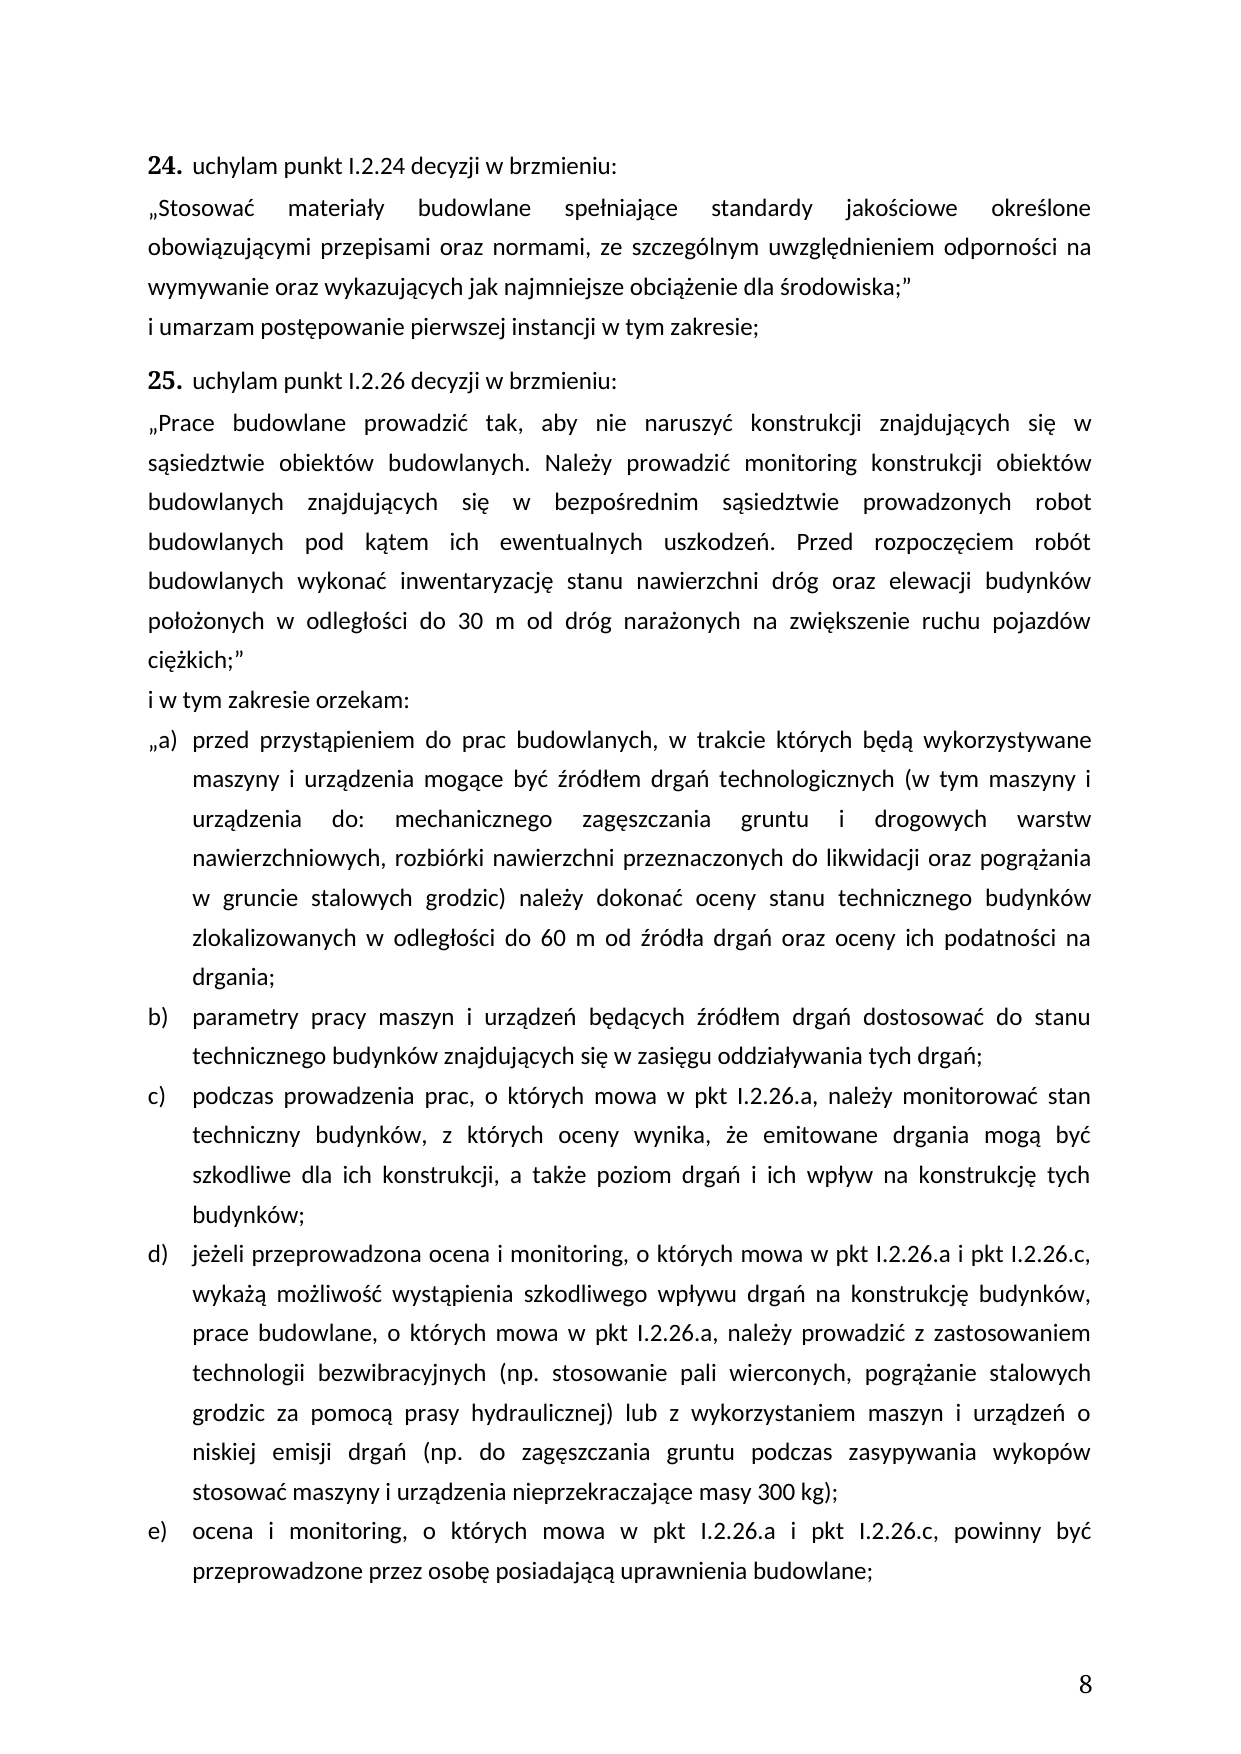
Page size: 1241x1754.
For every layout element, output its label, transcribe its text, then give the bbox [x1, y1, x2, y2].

text „a) przed przystąpieniem do prac budowlanych, w trakcie których będą wykorzystywane maszyny i urządzenia mogące być źródłem drgań technologicznych (w tym maszyny i urządzenia do: mechanicznego zagęszczania gruntu i drogowych warstw nawierzchniowych, rozbiórki nawierzchni przeznaczonych do likwidacji oraz pogrążania w gruncie stalowych grodzic) należy dokonać oceny stanu technicznego budynków zlokalizowanych w odległości do 60 m od źródła drgań oraz oceny ich podatności na drgania; [148, 724, 1092, 992]
text i w tym zakresie orzekam: [148, 684, 1092, 715]
text d) jeżeli przeprowadzona ocena i monitoring, o których mowa w pkt I.2.26.a i pkt I.2.26.c, wykażą możliwość wystąpienia szkodliwego wpływu drgań na konstrukcję budynków, prace budowlane, o których mowa w pkt I.2.26.a, należy prowadzić z zastosowaniem technologii bezwibracyjnych (np. stosowanie pali wierconych, pogrążanie stalowych grodzic za pomocą prasy hydraulicznej) lub z wykorzystaniem maszyn i urządzeń o niskiej emisji drgań (np. do zagęszczania gruntu podczas zasypywania wykopów stosować maszyny i urządzenia nieprzekraczające masy 300 kg); [148, 1238, 1092, 1506]
text „Prace budowlane prowadzić tak, aby nie naruszyć konstrukcji znajdujących się w sąsiedztwie obiektów budowlanych. Należy prowadzić monitoring konstrukcji obiektów budowlanych znajdujących się w bezpośrednim sąsiedztwie prowadzonych robot budowlanych pod kątem ich ewentualnych uszkodzeń. Przed rozpoczęciem robót budowlanych wykonać inwentaryzację stanu nawierzchni dróg oraz elewacji budynków położonych w odległości do 30 m od dróg narażonych na zwiększenie ruchu pojazdów ciężkich;” [148, 407, 1092, 675]
text e) ocena i monitoring, o których mowa w pkt I.2.26.a i pkt I.2.26.c, powinny być przeprowadzone przez osobę posiadającą uprawnienia budowlane; [148, 1515, 1092, 1586]
text c) podczas prowadzenia prac, o których mowa w pkt I.2.26.a, należy monitorować stan techniczny budynków, z których oceny wynika, że emitowane drgania mogą być szkodliwe dla ich konstrukcji, a także poziom drgań i ich wpływ na konstrukcję tych budynków; [148, 1080, 1092, 1229]
text „Stosować materiały budowlane spełniające standardy jakościowe określone obowiązującymi przepisami oraz normami, ze szczególnym uwzględnieniem odporności na wymywanie oraz wykazujących jak najmniejsze obciążenie dla środowiska;” [148, 192, 1092, 302]
text b) parametry pracy maszyn i urządzeń będących źródłem drgań dostosować do stanu technicznego budynków znajdujących się w zasięgu oddziaływania tych drgań; [148, 1001, 1092, 1071]
text i umarzam postępowanie pierwszej instancji w tym zakresie; [148, 311, 1092, 341]
list uchylam punkt I.2.24 decyzji w brzmieniu: [148, 148, 1092, 182]
list uchylam punkt I.2.26 decyzji w brzmieniu: [148, 363, 1092, 397]
